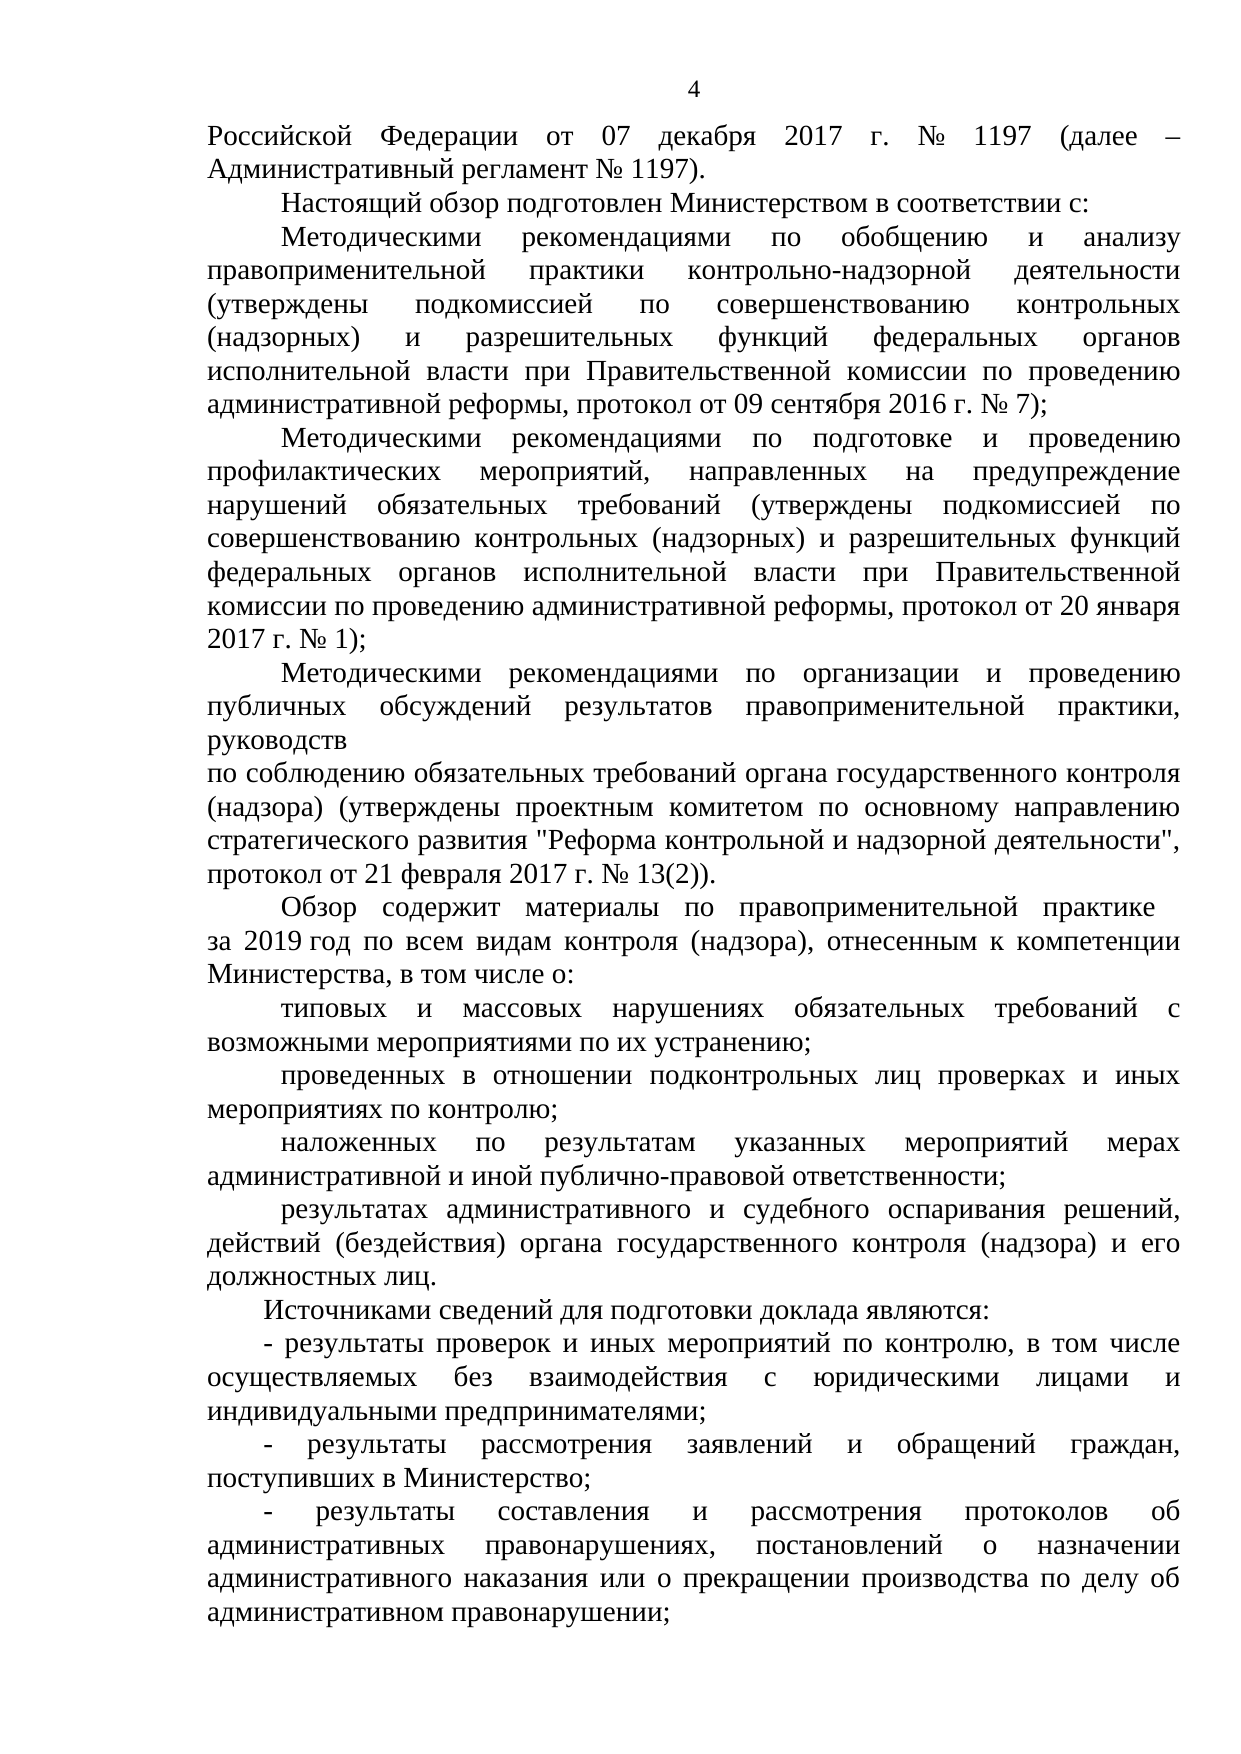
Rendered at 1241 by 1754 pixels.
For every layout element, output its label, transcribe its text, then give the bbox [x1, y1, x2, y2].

text Источниками сведений для подготовки доклада являются: [207, 1292, 1181, 1326]
text результатах административного и судебного оспаривания решений, действий (бездействия) органа государственного контроля (надзора) и его должностных лиц. [207, 1191, 1181, 1292]
text наложенных по результатам указанных мероприятий мерах административной и иной публично-правовой ответственности; [207, 1124, 1181, 1191]
text - результаты проверок и иных мероприятий по контролю, в том числе осуществляемых без взаимодействия с юридическими лицами и индивидуальными предпринимателями; [207, 1326, 1181, 1426]
text Методическими рекомендациями по подготовке и проведению профилактических мероприятий, направленных на предупреждение нарушений обязательных требований (утверждены подкомиссией по совершенствованию контрольных (надзорных) и разрешительных функций федеральных органов исполнительной власти при Правительственной комиссии по проведению административной реформы, протокол от 20 января 2017 г. № 1); [207, 420, 1181, 655]
text Настоящий обзор подготовлен Министерством в соответствии с: [207, 185, 1181, 219]
text - результаты составления и рассмотрения протоколов об административных правонарушениях, постановлений о назначении административного наказания или о прекращении производства по делу об административном правонарушении; [207, 1493, 1181, 1627]
text - результаты рассмотрения заявлений и обращений граждан, поступивших в Министерство; [207, 1426, 1181, 1493]
text Обзор содержит материалы по правоприменительной практике за 2019 год по всем видам контроля (надзора), отнесенным к компетенции Министерства, в том числе о: [207, 889, 1181, 990]
text Методическими рекомендациями по обобщению и анализу правоприменительной практики контрольно-надзорной деятельности (утверждены подкомиссией по совершенствованию контрольных (надзорных) и разрешительных функций федеральных органов исполнительной власти при Правительственной комиссии по проведению административной реформы, протокол от 09 сентября 2016 г. № 7); [207, 219, 1181, 420]
text Методическими рекомендациями по организации и проведению публичных обсуждений результатов правоприменительной практики, руководств по соблюдению обязательных требований органа государственного контроля (надзора) (утверждены проектным комитетом по основному направлению стратегического развития "Реформа контрольной и надзорной деятельности", протокол от 21 февраля 2017 г. № 13(2)). [207, 655, 1181, 889]
text типовых и массовых нарушениях обязательных требований с возможными мероприятиями по их устранению; [207, 990, 1181, 1057]
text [207, 118, 1181, 185]
text проведенных в отношении подконтрольных лиц проверках и иных мероприятиях по контролю; [207, 1057, 1181, 1124]
